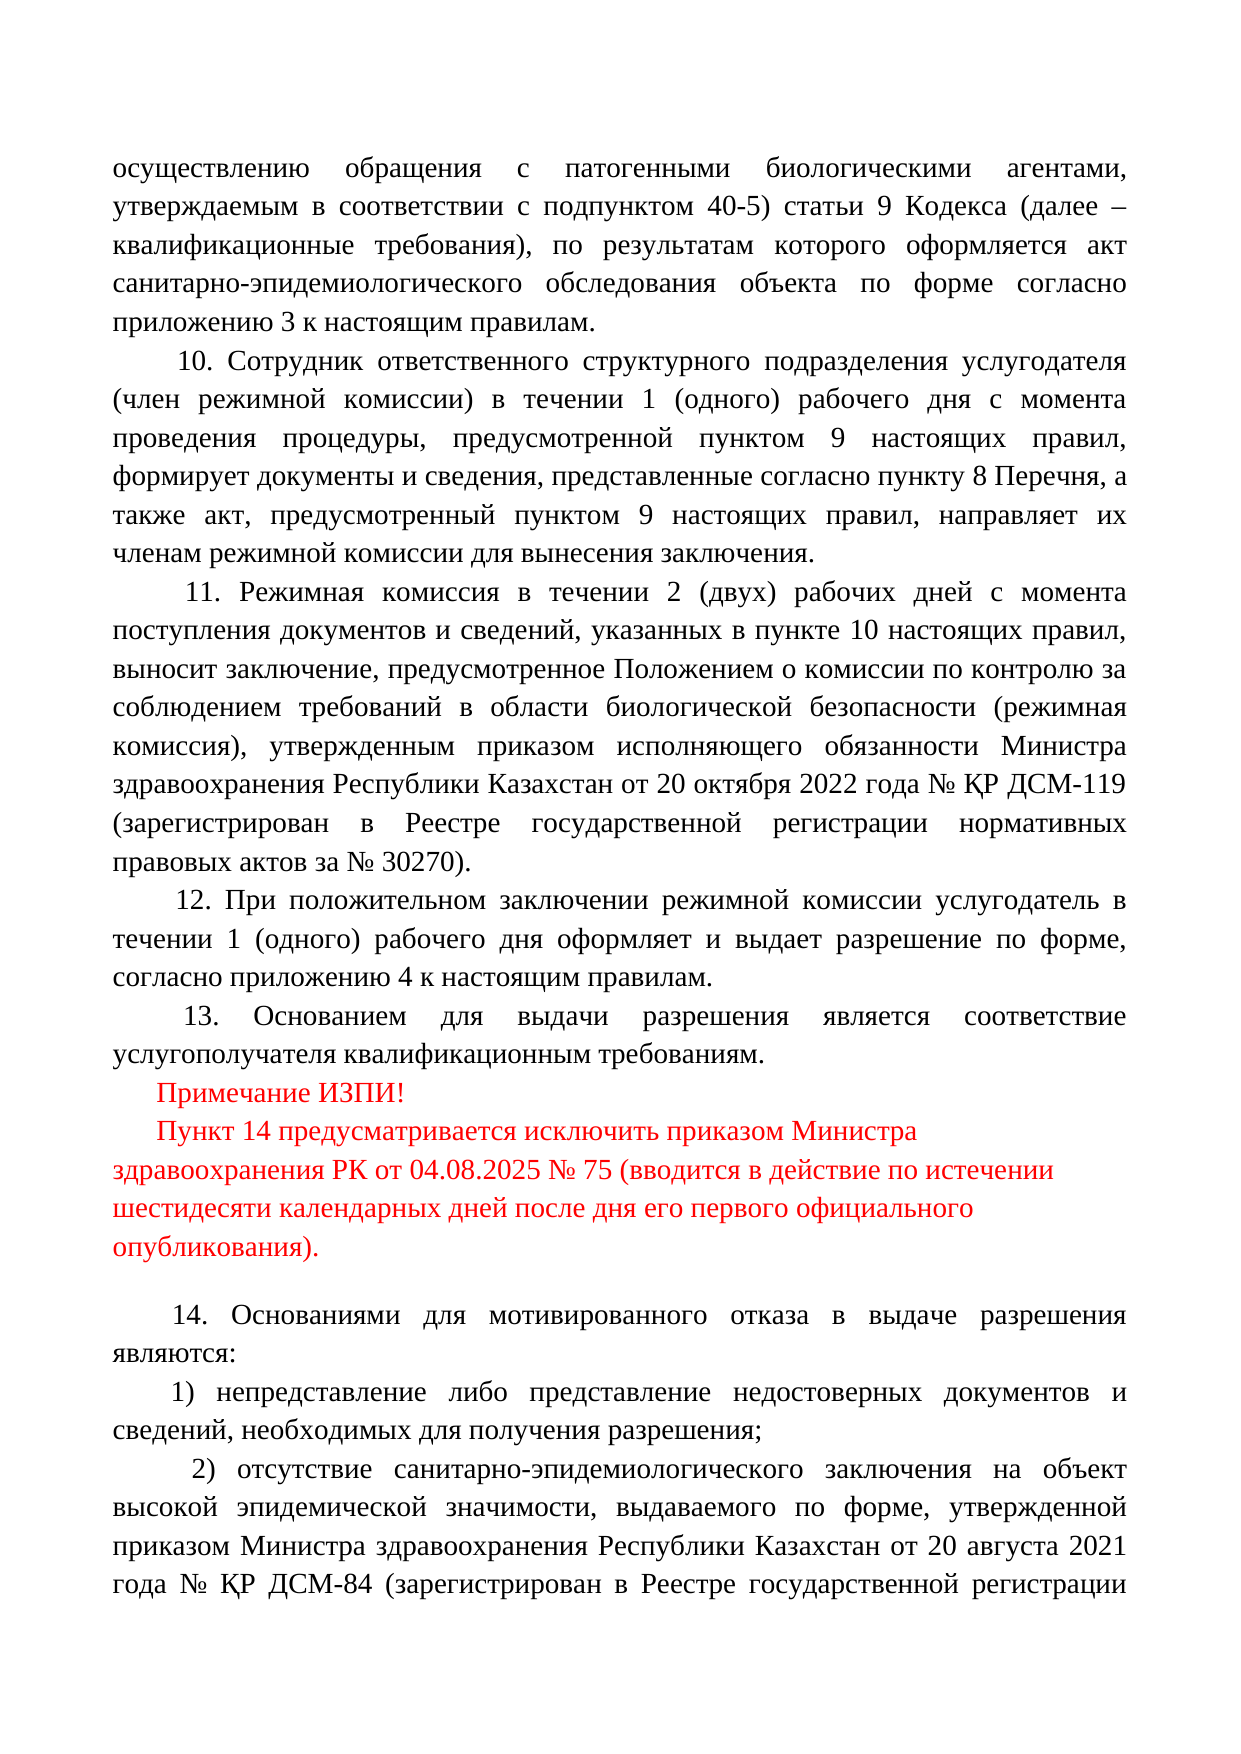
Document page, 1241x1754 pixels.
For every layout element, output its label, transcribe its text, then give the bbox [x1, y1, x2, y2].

text 10. Сотрудник ответственного структурного подразделения услугодателя (член режимной комиссии) в течении 1 (одного) рабочего дня с момента проведения процедуры, предусмотренной пунктом 9 настоящих правил, формирует документы и сведения, представленные согласно пункту 8 Перечня, а также акт, предусмотренный пунктом 9 настоящих правил, направляет их членам режимной комиссии для вынесения заключения. [112, 343, 1128, 569]
text 1) непредставление либо представление недостоверных документов и сведений, необходимых для получения разрешения; [112, 1374, 1128, 1446]
text 11. Режимная комиссия в течении 2 (двух) рабочих дней с момента поступления документов и сведений, указанных в пункте 10 настоящих правил, выносит заключение, предусмотренное Положением о комиссии по контролю за соблюдением требований в области биологической безопасности (режимная комиссия), утвержденным приказом исполняющего обязанности Министра здравоохранения Республики Казахстан от 20 октября 2022 года № ҚР ДСМ-119 (зарегистрирован в Реестре государственной регистрации нормативных правовых актов за № 30270). [112, 574, 1128, 877]
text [112, 150, 1128, 338]
text 13. Основанием для выдачи разрешения является соответствие услугополучателя квалификационным требованиям. [112, 998, 1128, 1070]
text 12. При положительном заключении режимной комиссии услугодатель в течении 1 (одного) рабочего дня оформляет и выдает разрешение по форме, согласно приложению 4 к настоящим правилам. [112, 882, 1128, 993]
text Примечание ИЗПИ! Пункт 14 предусматривается исключить приказом Министра здравоохранения РК от 04.08.2025 № 75 (вводится в действие по истечении шестидесяти календарных дней после дня его первого официального опубликования). [112, 1075, 1128, 1293]
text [112, 1451, 1128, 1600]
text 14. Основаниями для мотивированного отказа в выдаче разрешения являются: [112, 1297, 1128, 1369]
